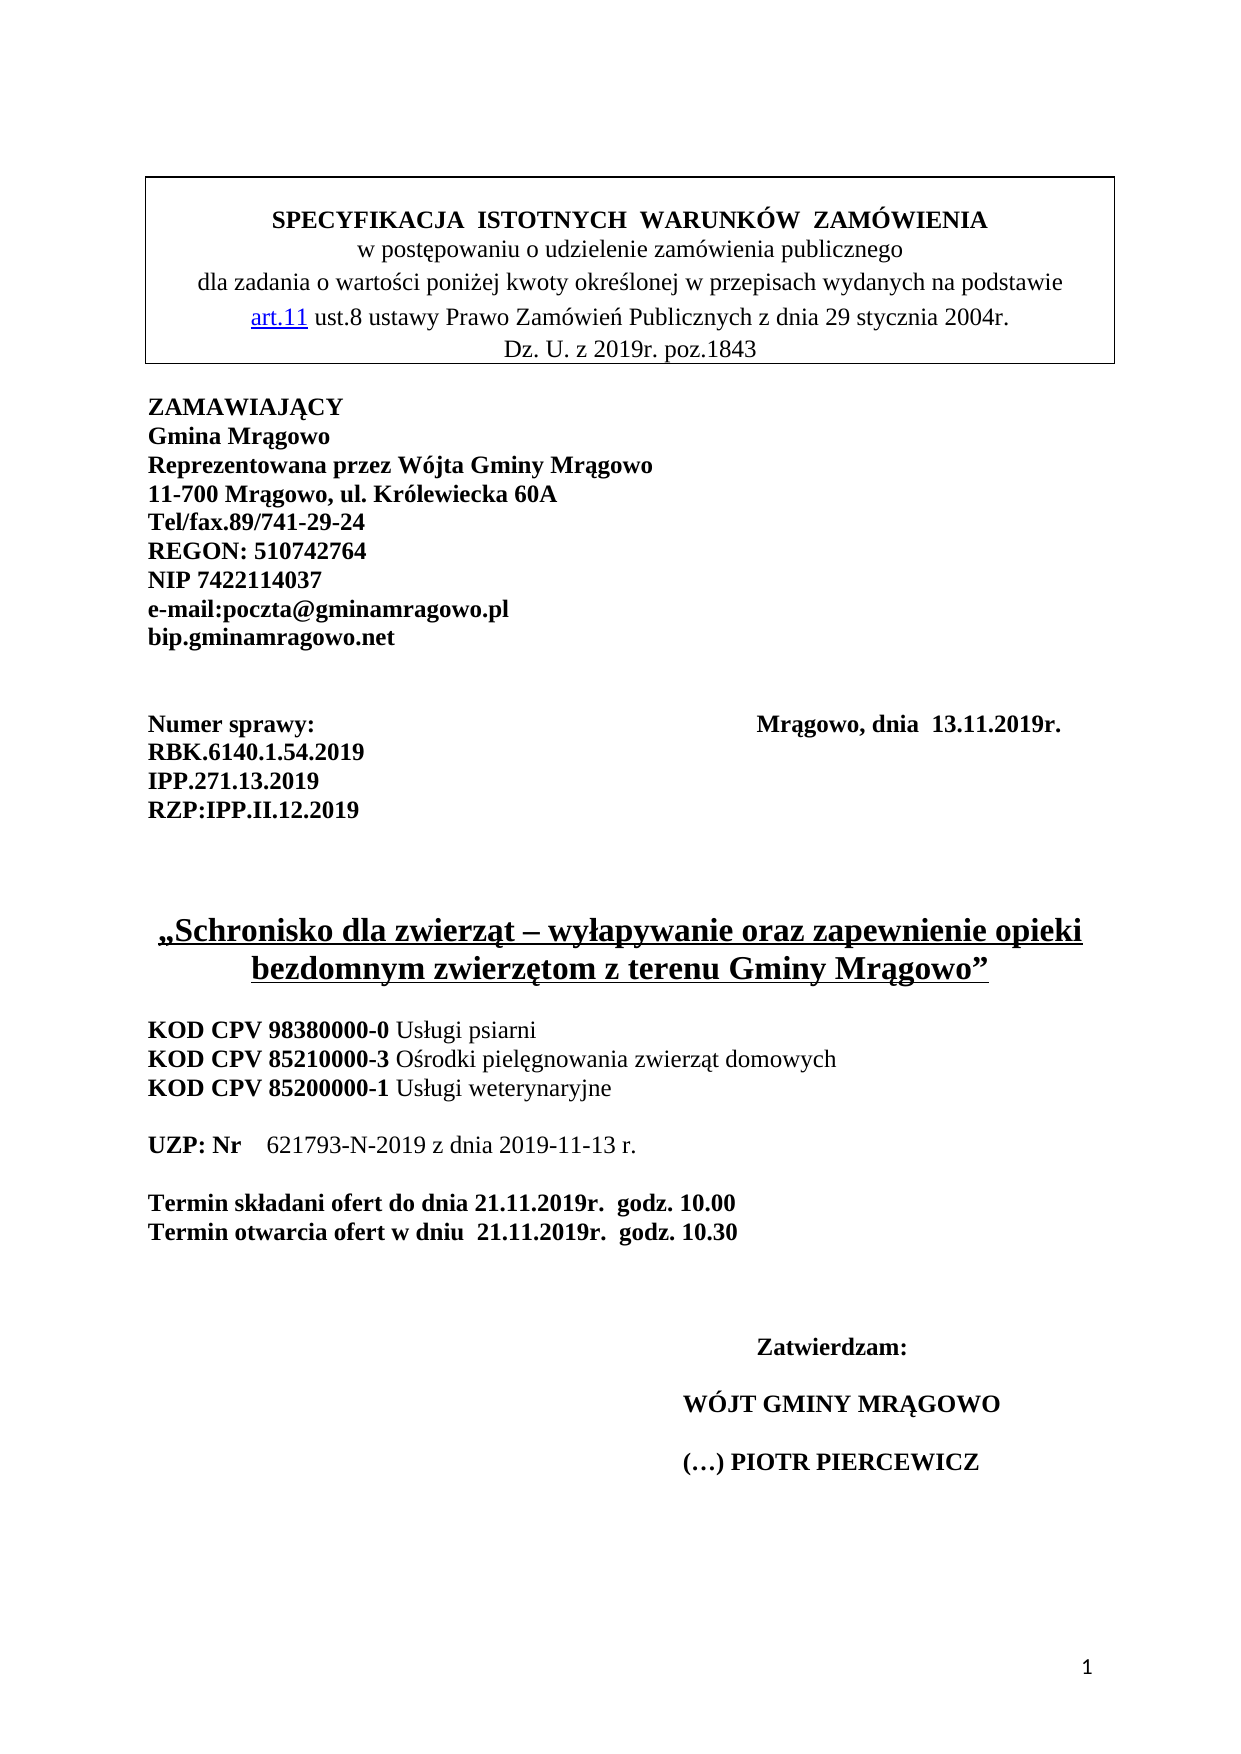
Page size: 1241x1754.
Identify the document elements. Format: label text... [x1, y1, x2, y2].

text NIP 7422114037 [148, 565, 1093, 594]
text RBK.6140.1.54.2019 [148, 737, 1093, 766]
text RZP:IPP.II.12.2019 [148, 795, 1093, 824]
text Termin składani ofert do dnia 21.11.2019r. godz. 10.00 [148, 1188, 1093, 1217]
text Tel/fax.89/741-29-24 [148, 507, 1093, 536]
text IPP.271.13.2019 [148, 766, 1093, 795]
text ZAMAWIAJĄCY [148, 392, 1189, 421]
text KOD CPV 98380000-0 Usługi psiarni [148, 1015, 1093, 1044]
text KOD CPV 85210000-3 Ośrodki pielęgnowania zwierząt domowych [148, 1044, 1093, 1073]
text Zatwierdzam: [148, 1332, 1093, 1360]
text Numer sprawy: Mrągowo, dnia 13.11.2019r. [148, 709, 1093, 737]
table_header SPECYFIKACJA ISTOTNYCH WARUNKÓW ZAMÓWIENIA w postępowaniu o udzielenie zamówienia publicznego dla zadania o wartości poniżej kwoty określonej w przepisach wydanych na podstawie art.11 ust.8 ustawy Prawo Zamówień Publicznych z dnia 29 stycznia 2004r. Dz. U. z 2019r. poz.1843 [146, 178, 1114, 363]
text Reprezentowana przez Wójta Gminy Mrągowo [148, 450, 1093, 479]
text UZP: Nr 621793-N-2019 z dnia 2019-11-13 r. [148, 1130, 1093, 1159]
text „Schronisko dla zwierząt – wyłapywanie oraz zapewnienie opieki bezdomnym zwierzętom z terenu Gminy Mrągowo” [148, 910, 1093, 987]
text bip.gminamragowo.net [148, 622, 1093, 651]
text WÓJT GMINY MRĄGOWO [148, 1389, 1093, 1418]
text REGON: 510742764 [148, 536, 1093, 565]
text 11-700 Mrągowo, ul. Królewiecka 60A [148, 479, 1093, 507]
text e-mail:poczta@gminamragowo.pl [148, 594, 1093, 622]
text Gmina Mrągowo [148, 421, 1093, 450]
text KOD CPV 85200000-1 Usługi weterynaryjne [148, 1073, 1093, 1102]
text (…) PIOTR PIERCEWICZ [148, 1447, 1093, 1475]
text Termin otwarcia ofert w dniu 21.11.2019r. godz. 10.30 [148, 1217, 1093, 1245]
